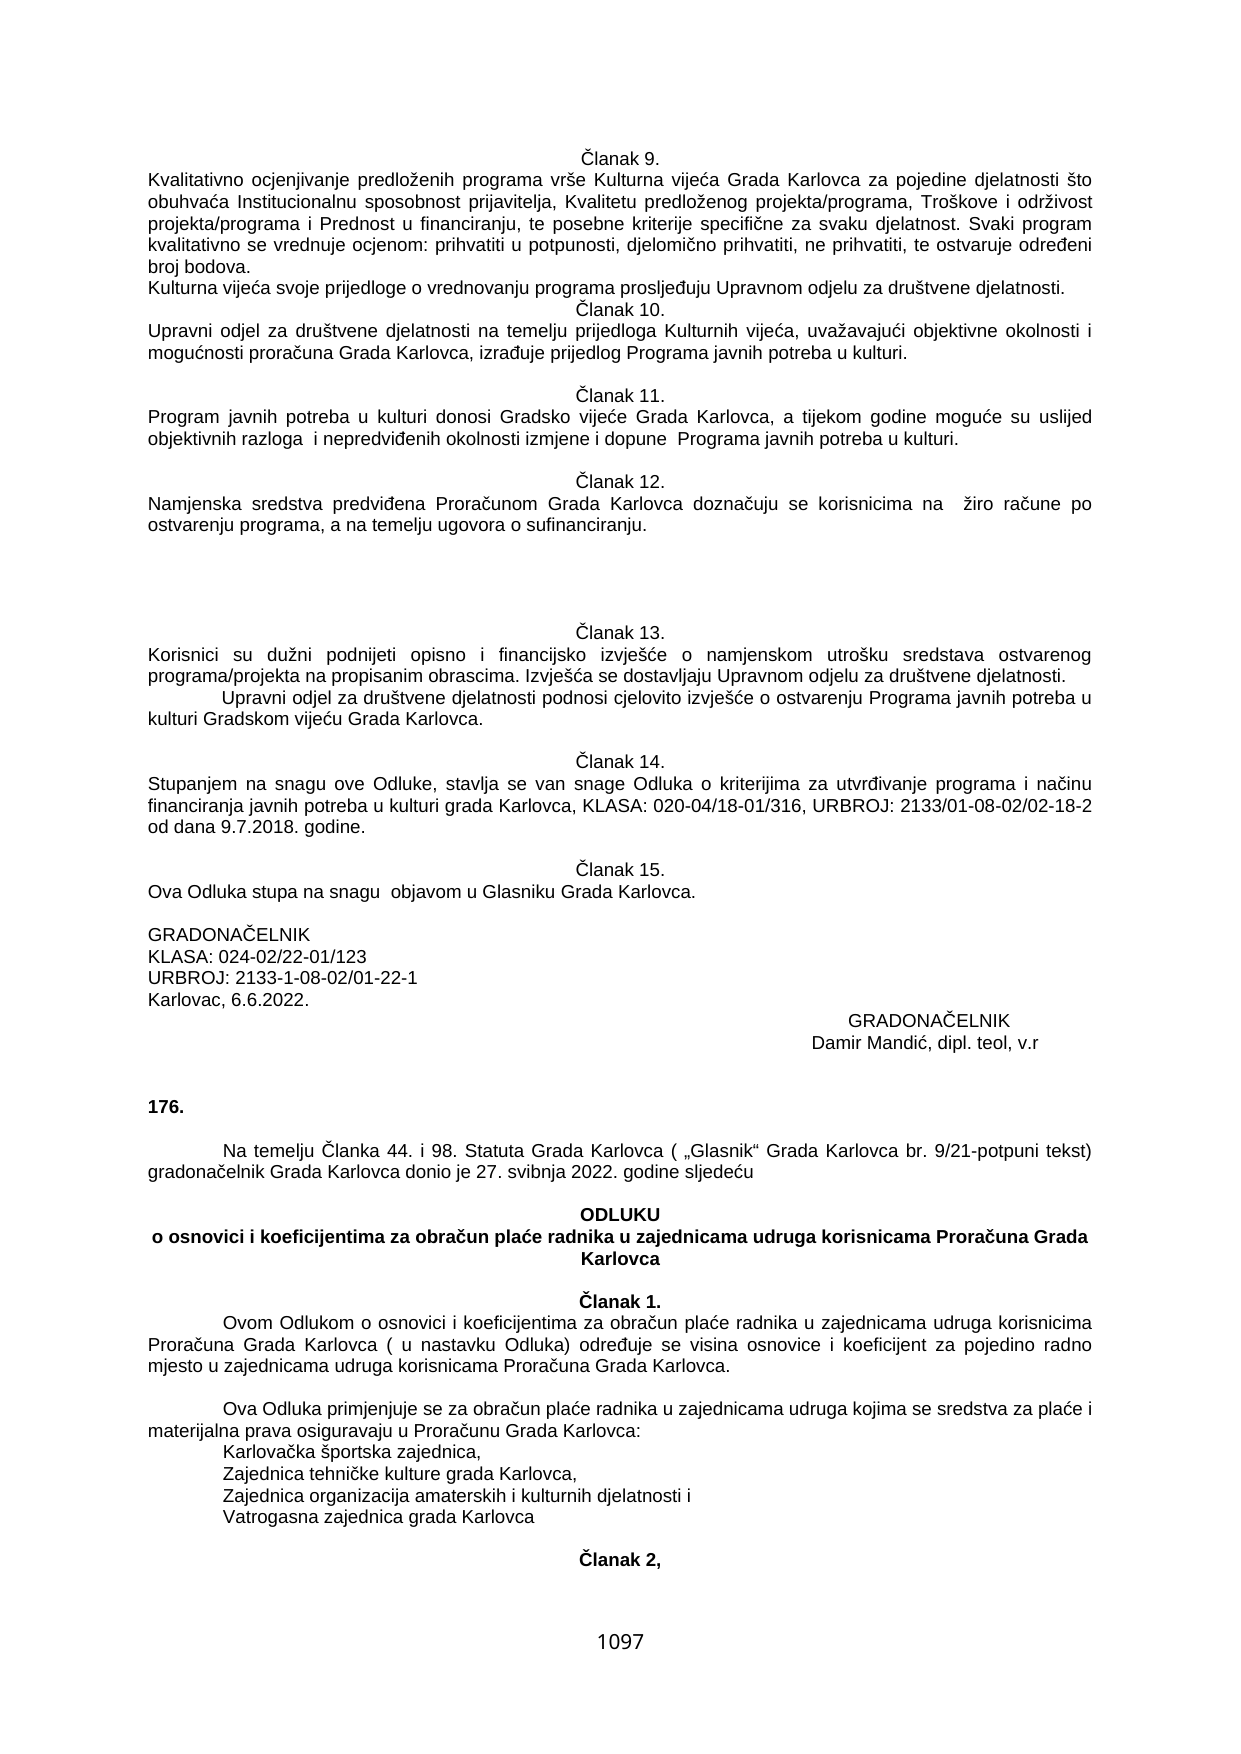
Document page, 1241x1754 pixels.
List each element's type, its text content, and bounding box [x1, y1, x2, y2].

text Članak 2, [148, 1549, 1093, 1571]
text Članak 11. [148, 385, 1093, 406]
text Ovom Odlukom o osnovici i koeficijentima za obračun plaće radnika u zajednicama udruga korisnicima Proračuna Grada Karlovca ( u nastavku Odluka) određuje se visina osnovice i koeficijent za pojedino radno mjesto u zajednicama udruga korisnicama Proračuna Grada Karlovca. [148, 1312, 1093, 1377]
text Kulturna vijeća svoje prijedloge o vrednovanju programa prosljeđuju Upravnom odjelu za društvene djelatnosti. [148, 277, 1093, 298]
text Namjenska sredstva predviđena Proračunom Grada Karlovca doznačuju se korisnicima na žiro račune po ostvarenju programa, a na temelju ugovora o sufinanciranju. [148, 493, 1093, 536]
text Ova Odluka stupa na snagu objavom u Glasniku Grada Karlovca. [148, 881, 1093, 902]
text Članak 10. [148, 298, 1093, 320]
text Damir Mandić, dipl. teol, v.r [811, 1032, 1093, 1053]
text o osnovici i koeficijentima za obračun plaće radnika u zajednicama udruga korisnicama Proračuna Grada Karlovca [148, 1226, 1093, 1269]
text Zajednica organizacija amaterskih i kulturnih djelatnosti i [148, 1484, 1093, 1506]
text Članak 13. [148, 622, 1093, 643]
text Članak 14. [148, 751, 1093, 773]
text URBROJ: 2133-1-08-02/01-22-1 [148, 967, 1093, 988]
subtitle Članak 1. [148, 1290, 1093, 1312]
text Karlovac, 6.6.2022. [148, 988, 1093, 1010]
text 176. [148, 1096, 1093, 1118]
text Korisnici su dužni podnijeti opisno i financijsko izvješće o namjenskom utrošku sredstava ostvarenog programa/projekta na propisanim obrascima. Izvješća se dostavljaju Upravnom odjelu za društvene djelatnosti. [148, 643, 1093, 687]
text Zajednica tehničke kulture grada Karlovca, [148, 1463, 1093, 1484]
subtitle ODLUKU [148, 1204, 1093, 1226]
text Ova Odluka primjenjuje se za obračun plaće radnika u zajednicama udruga kojima se sredstva za plaće i materijalna prava osiguravaju u Proračunu Grada Karlovca: [148, 1398, 1093, 1441]
text Članak 9. [148, 148, 1093, 169]
text GRADONAČELNIK [148, 1010, 1093, 1032]
text Program javnih potreba u kulturi donosi Gradsko vijeće Grada Karlovca, a tijekom godine moguće su uslijed objektivnih razloga i nepredviđenih okolnosti izmjene i dopune Programa javnih potreba u kulturi. [148, 406, 1093, 449]
text Karlovačka športska zajednica, [148, 1441, 1093, 1463]
text Članak 12. [148, 471, 1093, 493]
text Kvalitativno ocjenjivanje predloženih programa vrše Kulturna vijeća Grada Karlovca za pojedine djelatnosti što obuhvaća Institucionalnu sposobnost prijavitelja, Kvalitetu predloženog projekta/programa, Troškove i održivost projekta/programa i Prednost u financiranju, te posebne kriterije specifične za svaku djelatnost. Svaki program kvalitativno se vrednuje ocjenom: prihvatiti u potpunosti, djelomično prihvatiti, ne prihvatiti, te ostvaruje određeni broj bodova. [148, 169, 1093, 277]
text Upravni odjel za društvene djelatnosti podnosi cjelovito izvješće o ostvarenju Programa javnih potreba u kulturi Gradskom vijeću Grada Karlovca. [148, 687, 1093, 730]
text Vatrogasna zajednica grada Karlovca [148, 1506, 1093, 1528]
text Na temelju Članka 44. i 98. Statuta Grada Karlovca ( „Glasnik“ Grada Karlovca br. 9/21-potpuni tekst) gradonačelnik Grada Karlovca donio je 27. svibnja 2022. godine sljedeću [148, 1139, 1093, 1183]
text KLASA: 024-02/22-01/123 [148, 945, 1093, 967]
text Članak 15. [148, 859, 1093, 881]
text Stupanjem na snagu ove Odluke, stavlja se van snage Odluka o kriterijima za utvrđivanje programa i načinu financiranja javnih potreba u kulturi grada Karlovca, KLASA: 020-04/18-01/316, URBROJ: 2133/01-08-02/02-18-2 od dana 9.7.2018. godine. [148, 773, 1093, 838]
text Upravni odjel za društvene djelatnosti na temelju prijedloga Kulturnih vijeća, uvažavajući objektivne okolnosti i mogućnosti proračuna Grada Karlovca, izrađuje prijedlog Programa javnih potreba u kulturi. [148, 320, 1093, 363]
text GRADONAČELNIK [148, 924, 1093, 945]
